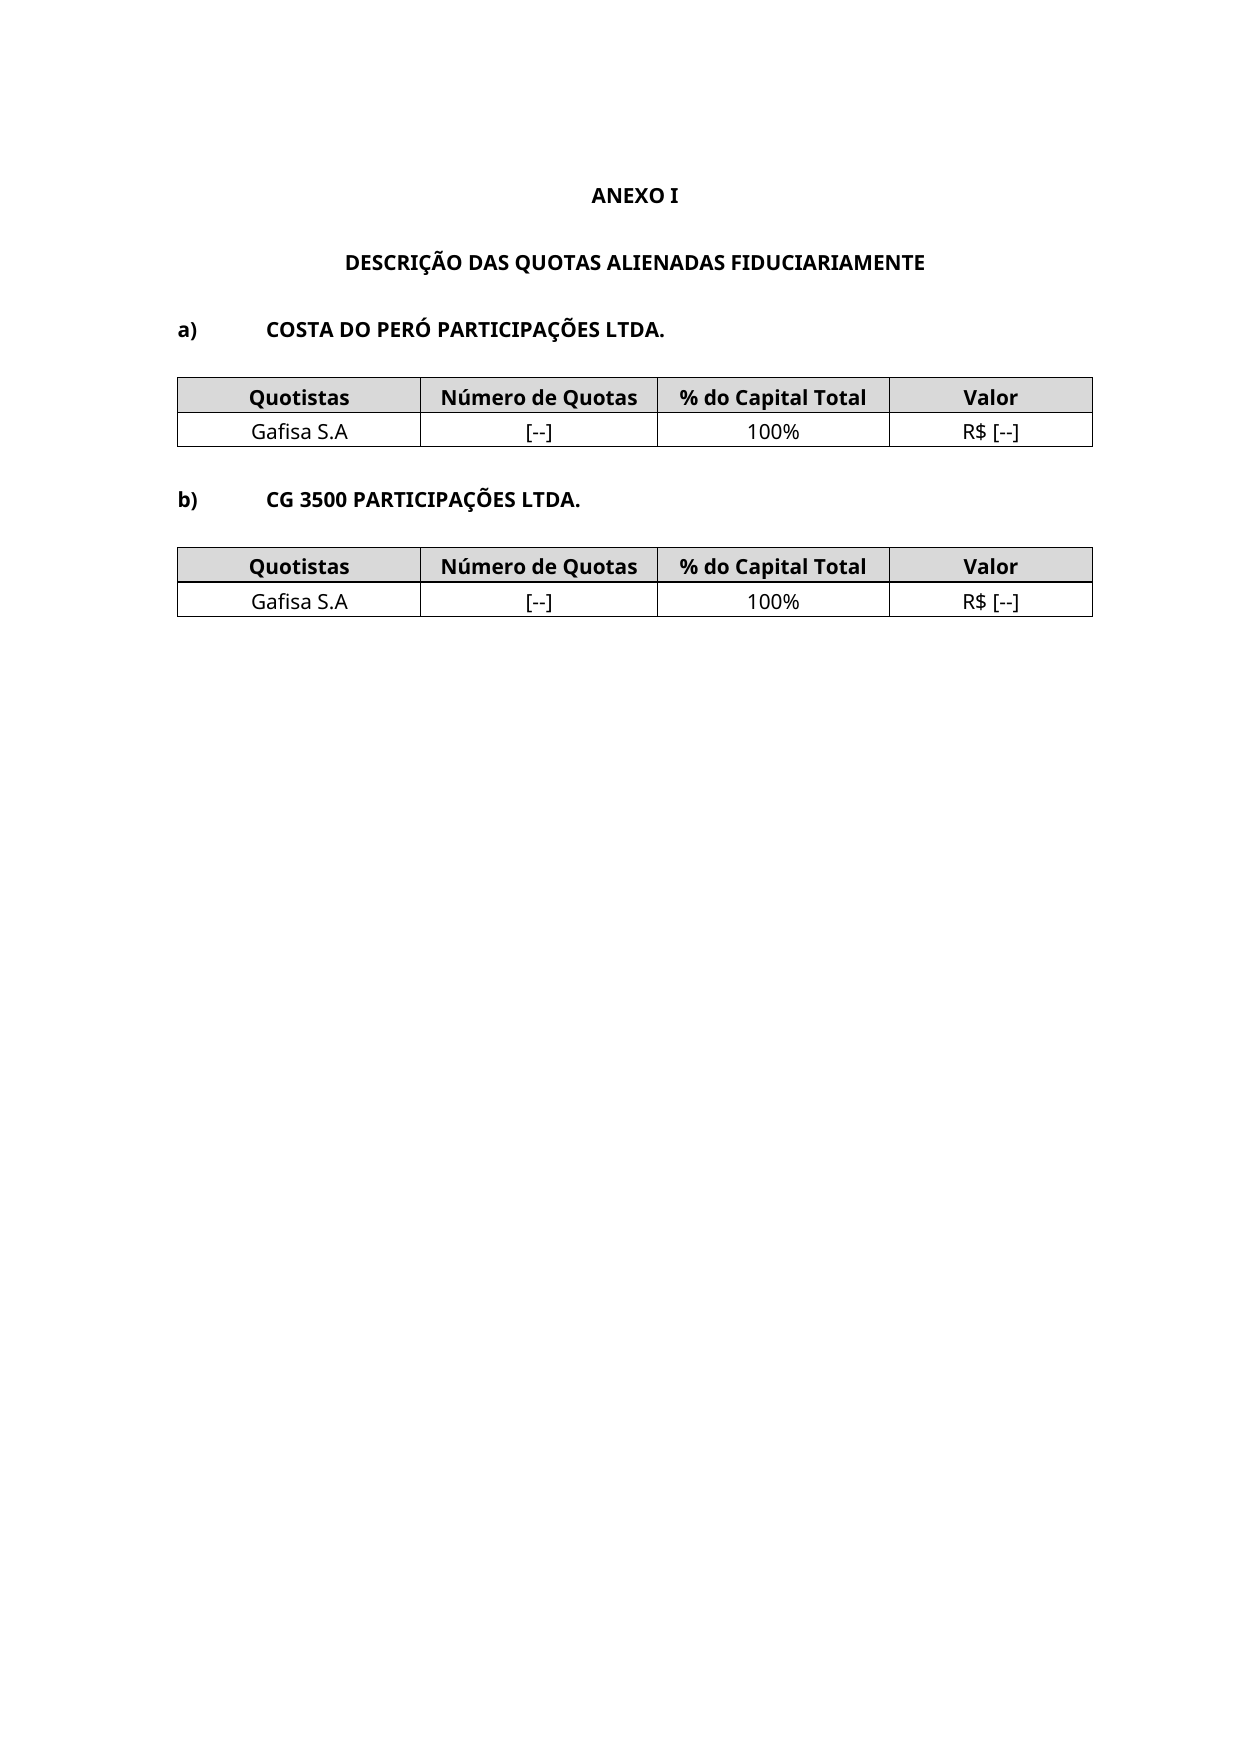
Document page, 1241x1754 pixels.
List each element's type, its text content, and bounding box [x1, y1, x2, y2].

table_header Quotistas [178, 548, 420, 581]
list COSTA DO PERÓ PARTICIPAÇÕES LTDA. [177, 311, 1092, 344]
table_cell Gafisa S.A [178, 583, 420, 616]
table_cell R$ [--] [890, 413, 1092, 446]
table_cell Gafisa S.A [178, 413, 420, 446]
text ANEXO I [177, 177, 1092, 211]
table_header Número de Quotas [421, 378, 657, 412]
table_cell R$ [--] [890, 583, 1092, 616]
table_cell 100% [658, 413, 889, 446]
text DESCRIÇÃO DAS QUOTAS ALIENADAS FIDUCIARIAMENTE [177, 244, 1092, 277]
table_cell [--] [421, 583, 657, 616]
table_header % do Capital Total [658, 548, 889, 581]
table_header Quotistas [178, 378, 420, 412]
table_header Número de Quotas [421, 548, 657, 581]
table_header Valor [890, 378, 1092, 412]
table_header % do Capital Total [658, 378, 889, 412]
table_header Valor [890, 548, 1092, 581]
list CG 3500 PARTICIPAÇÕES LTDA. [177, 480, 1092, 514]
table_cell [--] [421, 413, 657, 446]
table_cell 100% [658, 583, 889, 616]
